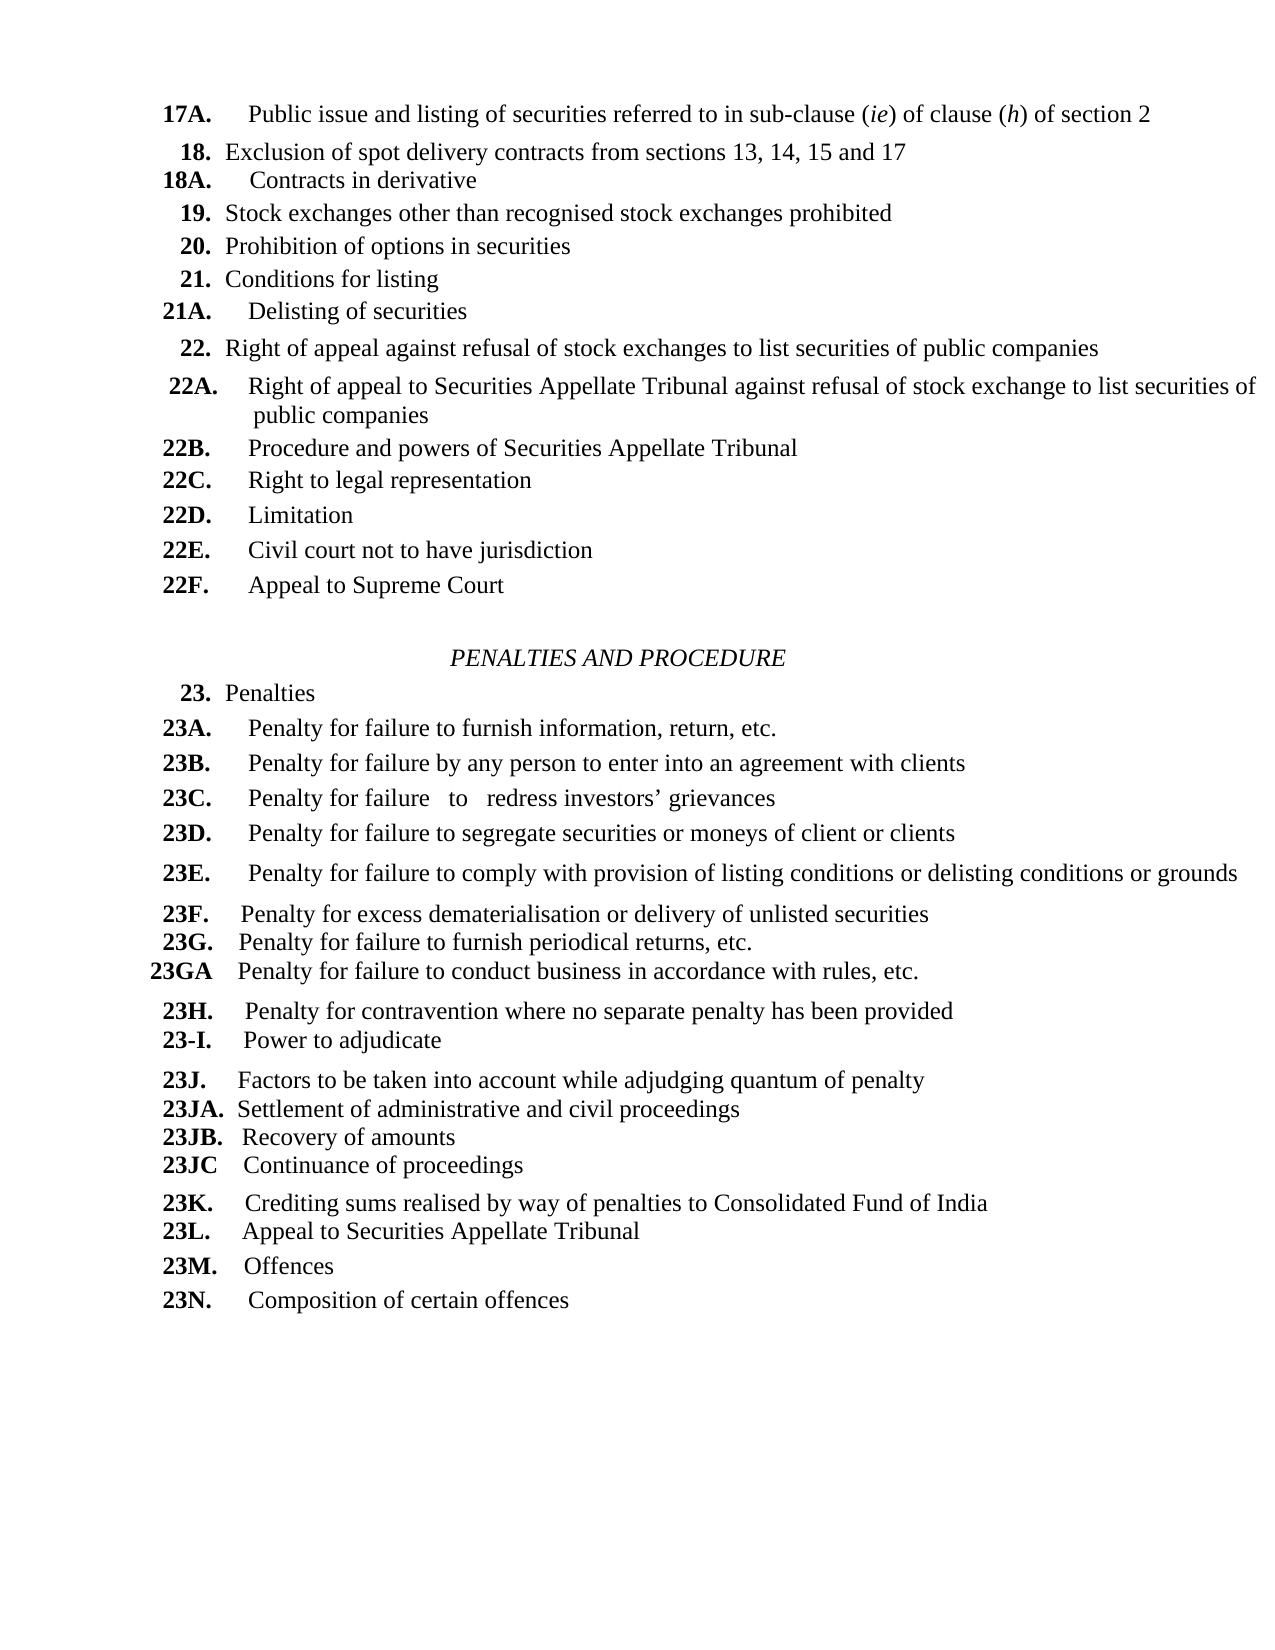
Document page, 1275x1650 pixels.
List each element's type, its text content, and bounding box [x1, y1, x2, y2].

text 22C. Right to legal representation [162, 466, 1264, 494]
text 23GA Penalty for failure to conduct business in accordance with rules, etc. [150, 957, 1264, 985]
list Stock exchanges other than recognised stock exchanges prohibited [180, 199, 1264, 227]
text 23J. Factors to be taken into account while adjudging quantum of penalty [162, 1066, 1264, 1094]
list Prohibition of options in securities [180, 232, 1264, 260]
text 23L. Appeal to Securities Appellate Tribunal [162, 1217, 1264, 1246]
text 18A. Contracts in derivative [162, 166, 1264, 194]
text 23C. Penalty for failure to redress investors’ grievances [162, 783, 1264, 812]
text 22B. Procedure and powers of Securities Appellate Tribunal [162, 433, 1264, 462]
text 23F. Penalty for excess dematerialisation or delivery of unlisted securities [162, 900, 1264, 928]
text 23D. Penalty for failure to segregate securities or moneys of client or clients [162, 818, 1264, 847]
text 23JC Continuance of proceedings [162, 1151, 1264, 1179]
text 23E. Penalty for failure to comply with provision of listing conditions or delisting conditions or grounds [162, 859, 1264, 887]
list Right of appeal against refusal of stock exchanges to list securities of public companies [180, 336, 1264, 362]
text 22F. Appeal to Supreme Court [162, 571, 1264, 599]
list Exclusion of spot delivery contracts from sections 13, 14, 15 and 17 [160, 139, 1264, 166]
text 23-I. Power to adjudicate [162, 1025, 1264, 1054]
text 21A. Delisting of securities [162, 297, 1264, 325]
text 22D. Limitation [162, 501, 1264, 529]
text 23G. Penalty for failure to furnish periodical returns, etc. [162, 928, 1264, 957]
text 17A. Public issue and listing of securities referred to in sub-clause (ie) of clause (h) of section 2 [162, 100, 1264, 128]
text 22E. Civil court not to have jurisdiction [162, 536, 1264, 564]
text 23H. Penalty for contravention where no separate penalty has been provided [162, 997, 1264, 1025]
text 23K. Crediting sums realised by way of penalties to Consolidated Fund of India [162, 1189, 1264, 1217]
list Penalties [180, 679, 1264, 707]
text 23M. Offences [162, 1251, 1264, 1280]
text 23JB. Recovery of amounts [162, 1123, 1264, 1151]
text PENALTIES AND PROCEDURE [450, 644, 1264, 672]
text 23N. Composition of certain offences [162, 1286, 1264, 1315]
text 23JA. Settlement of administrative and civil proceedings [162, 1094, 1264, 1123]
text 23B. Penalty for failure by any person to enter into an agreement with clients [162, 748, 1264, 777]
text 22A. Right of appeal to Securities Appellate Tribunal against refusal of stock exchange to list securities of public companies [169, 372, 1264, 429]
list Conditions for listing [180, 264, 1264, 293]
text 23A. Penalty for failure to furnish information, return, etc. [162, 714, 1264, 742]
